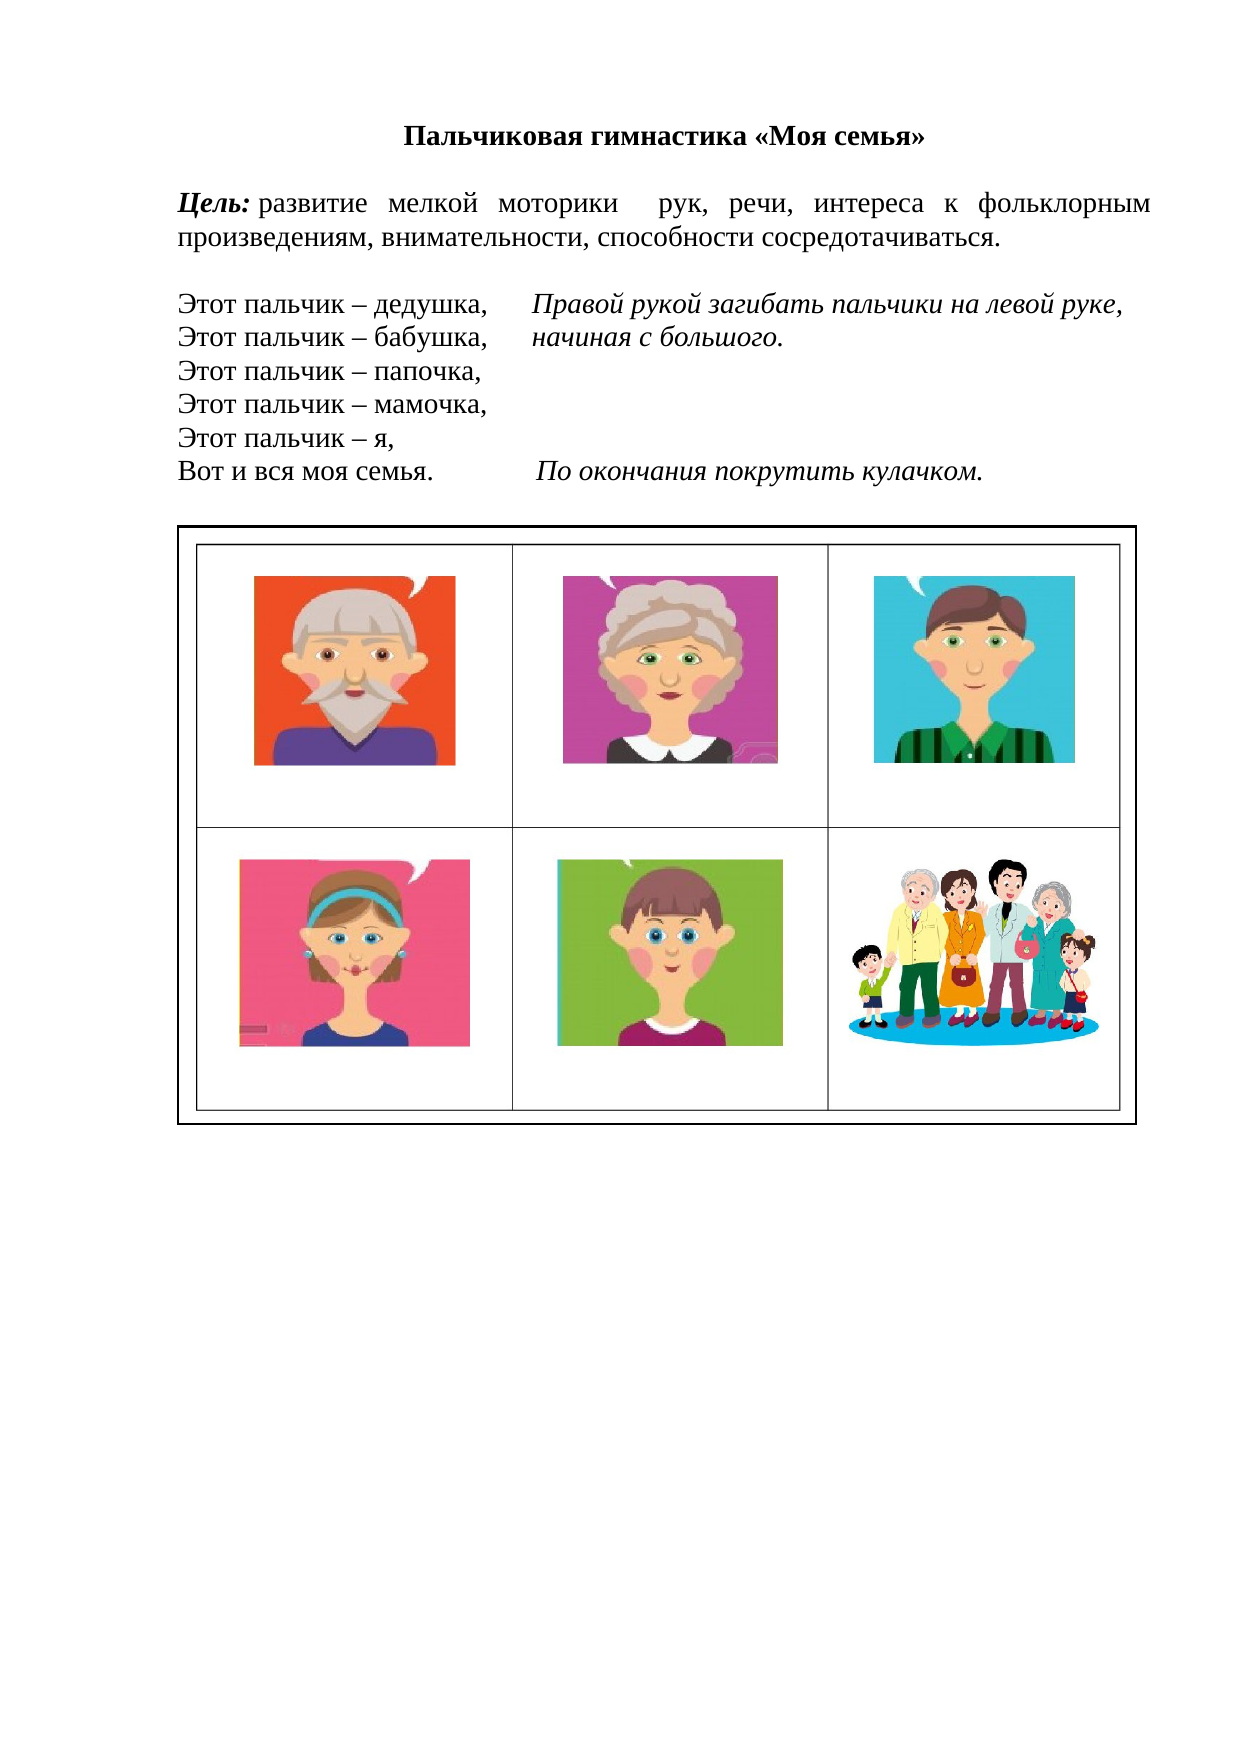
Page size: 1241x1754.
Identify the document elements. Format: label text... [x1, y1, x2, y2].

text Цель: развитие мелкой моторики рук, речи, интереса к фольклорным произведениям, внимательности, способности сосредотачиваться. [177, 185, 1152, 252]
picture [179, 528, 1135, 1123]
text Пальчиковая гимнастика «Моя семья» [177, 118, 1152, 152]
text Этот пальчик – дедушка, Правой рукой загибать пальчики на левой руке, Этот пальчик – бабушка, начиная с большого. Этот пальчик – папочка, Этот пальчик – мамочка, Этот пальчик – я, Вот и вся моя семья. По окончания покрутить кулачком. [177, 286, 1152, 487]
